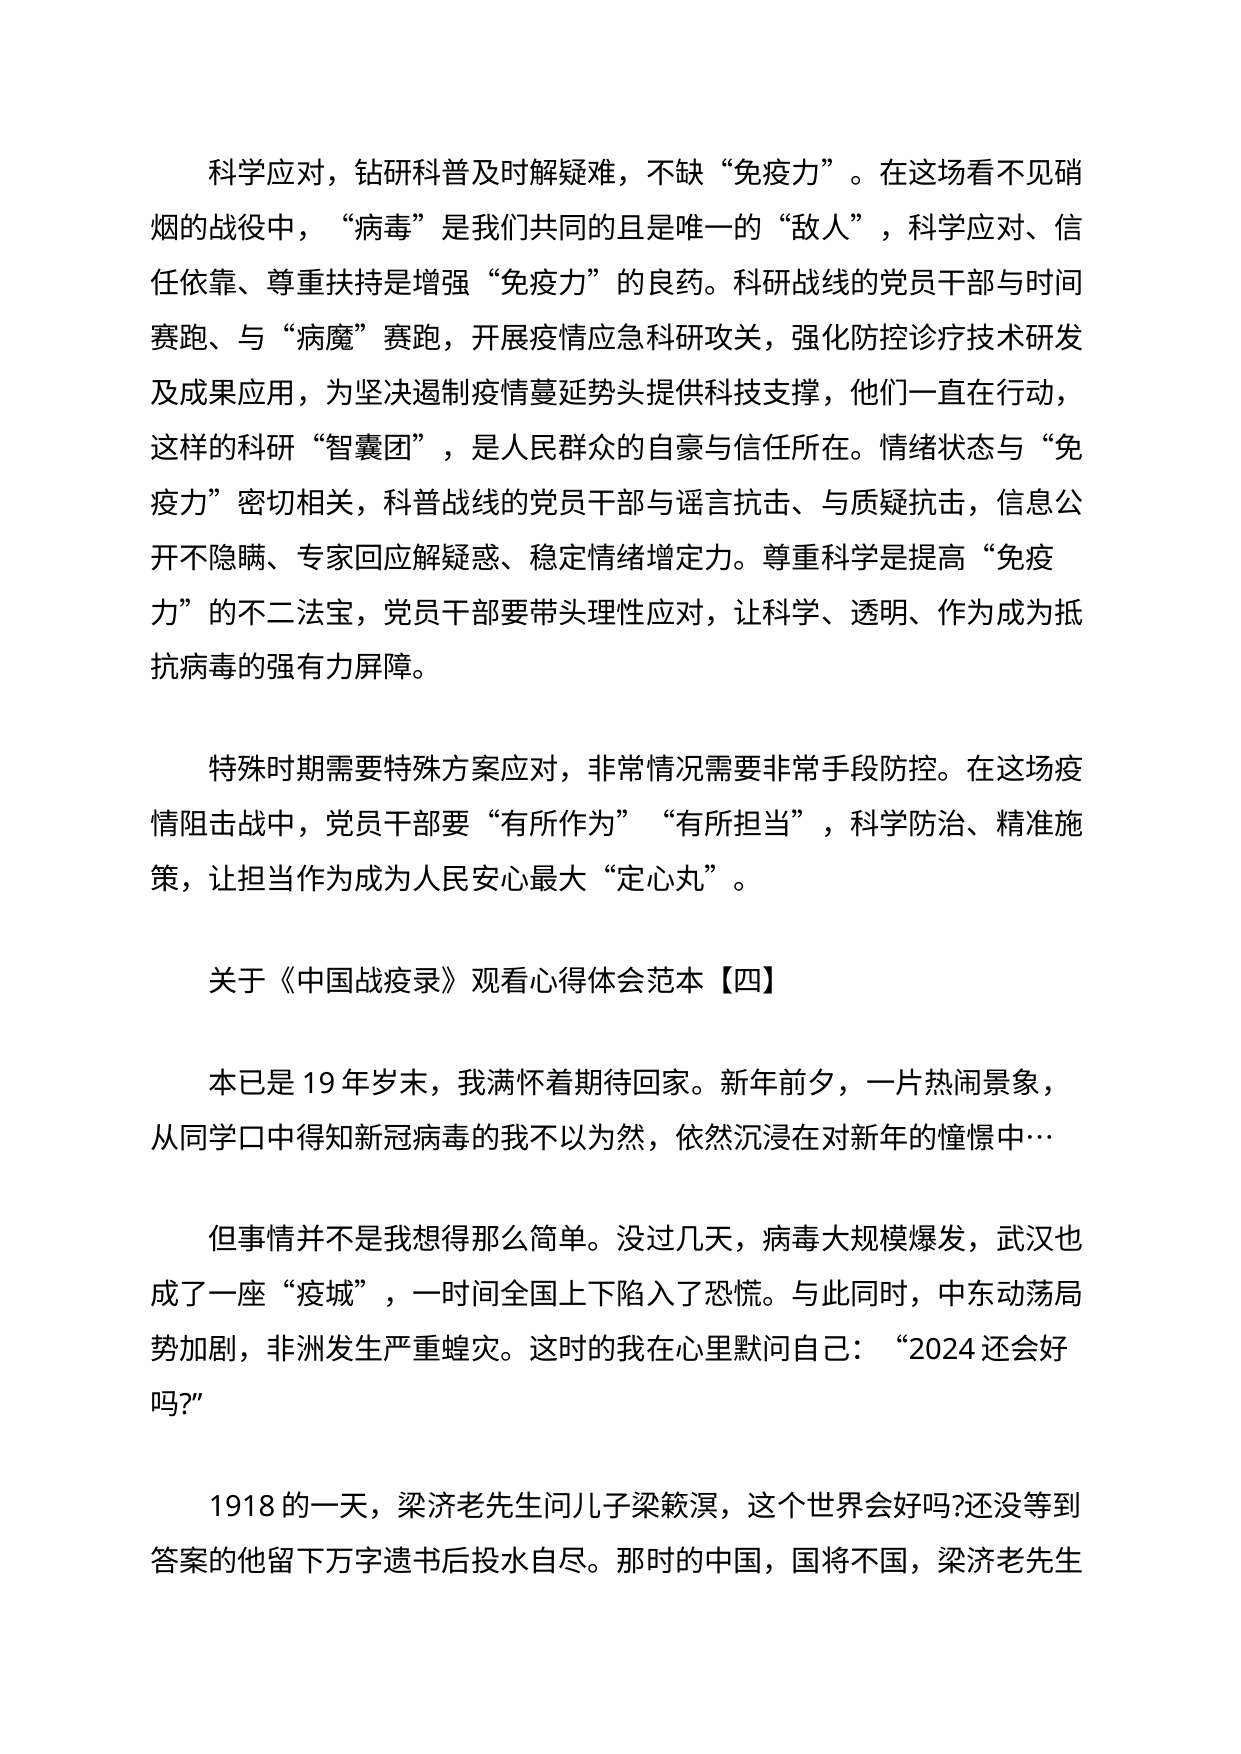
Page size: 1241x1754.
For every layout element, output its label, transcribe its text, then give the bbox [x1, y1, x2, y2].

text 关于《中国战疫录》观看心得体会范本【四】 [150, 957, 1090, 1000]
text 本已是19年岁末，我满怀着期待回家。新年前夕，一片热闹景象，从同学口中得知新冠病毒的我不以为然，依然沉浸在对新年的憧憬中… [150, 1059, 1090, 1156]
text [150, 1483, 1090, 1580]
text 科学应对，钻研科普及时解疑难，不缺“免疫力”。在这场看不见硝烟的战役中，“病毒”是我们共同的且是唯一的“敌人”，科学应对、信任依靠、尊重扶持是增强“免疫力”的良药。科研战线的党员干部与时间赛跑、与“病魔”赛跑，开展疫情应急科研攻关，强化防控诊疗技术研发及成果应用，为坚决遏制疫情蔓延势头提供科技支撑，他们一直在行动，这样的科研“智囊团”，是人民群众的自豪与信任所在。情绪状态与“免疫力”密切相关，科普战线的党员干部与谣言抗击、与质疑抗击，信息公开不隐瞒、专家回应解疑惑、稳定情绪增定力。尊重科学是提高“免疫力”的不二法宝，党员干部要带头理性应对，让科学、透明、作为成为抵抗病毒的强有力屏障。 [150, 150, 1090, 686]
text 但事情并不是我想得那么简单。没过几天，病毒大规模爆发，武汉也成了一座“疫城”，一时间全国上下陷入了恐慌。与此同时，中东动荡局势加剧，非洲发生严重蝗灾。这时的我在心里默问自己：“2024还会好吗?” [150, 1216, 1090, 1423]
text 特殊时期需要特殊方案应对，非常情况需要非常手段防控。在这场疫情阻击战中，党员干部要“有所作为”“有所担当”，科学防治、精准施策，让担当作为成为人民安心最大“定心丸”。 [150, 746, 1090, 898]
